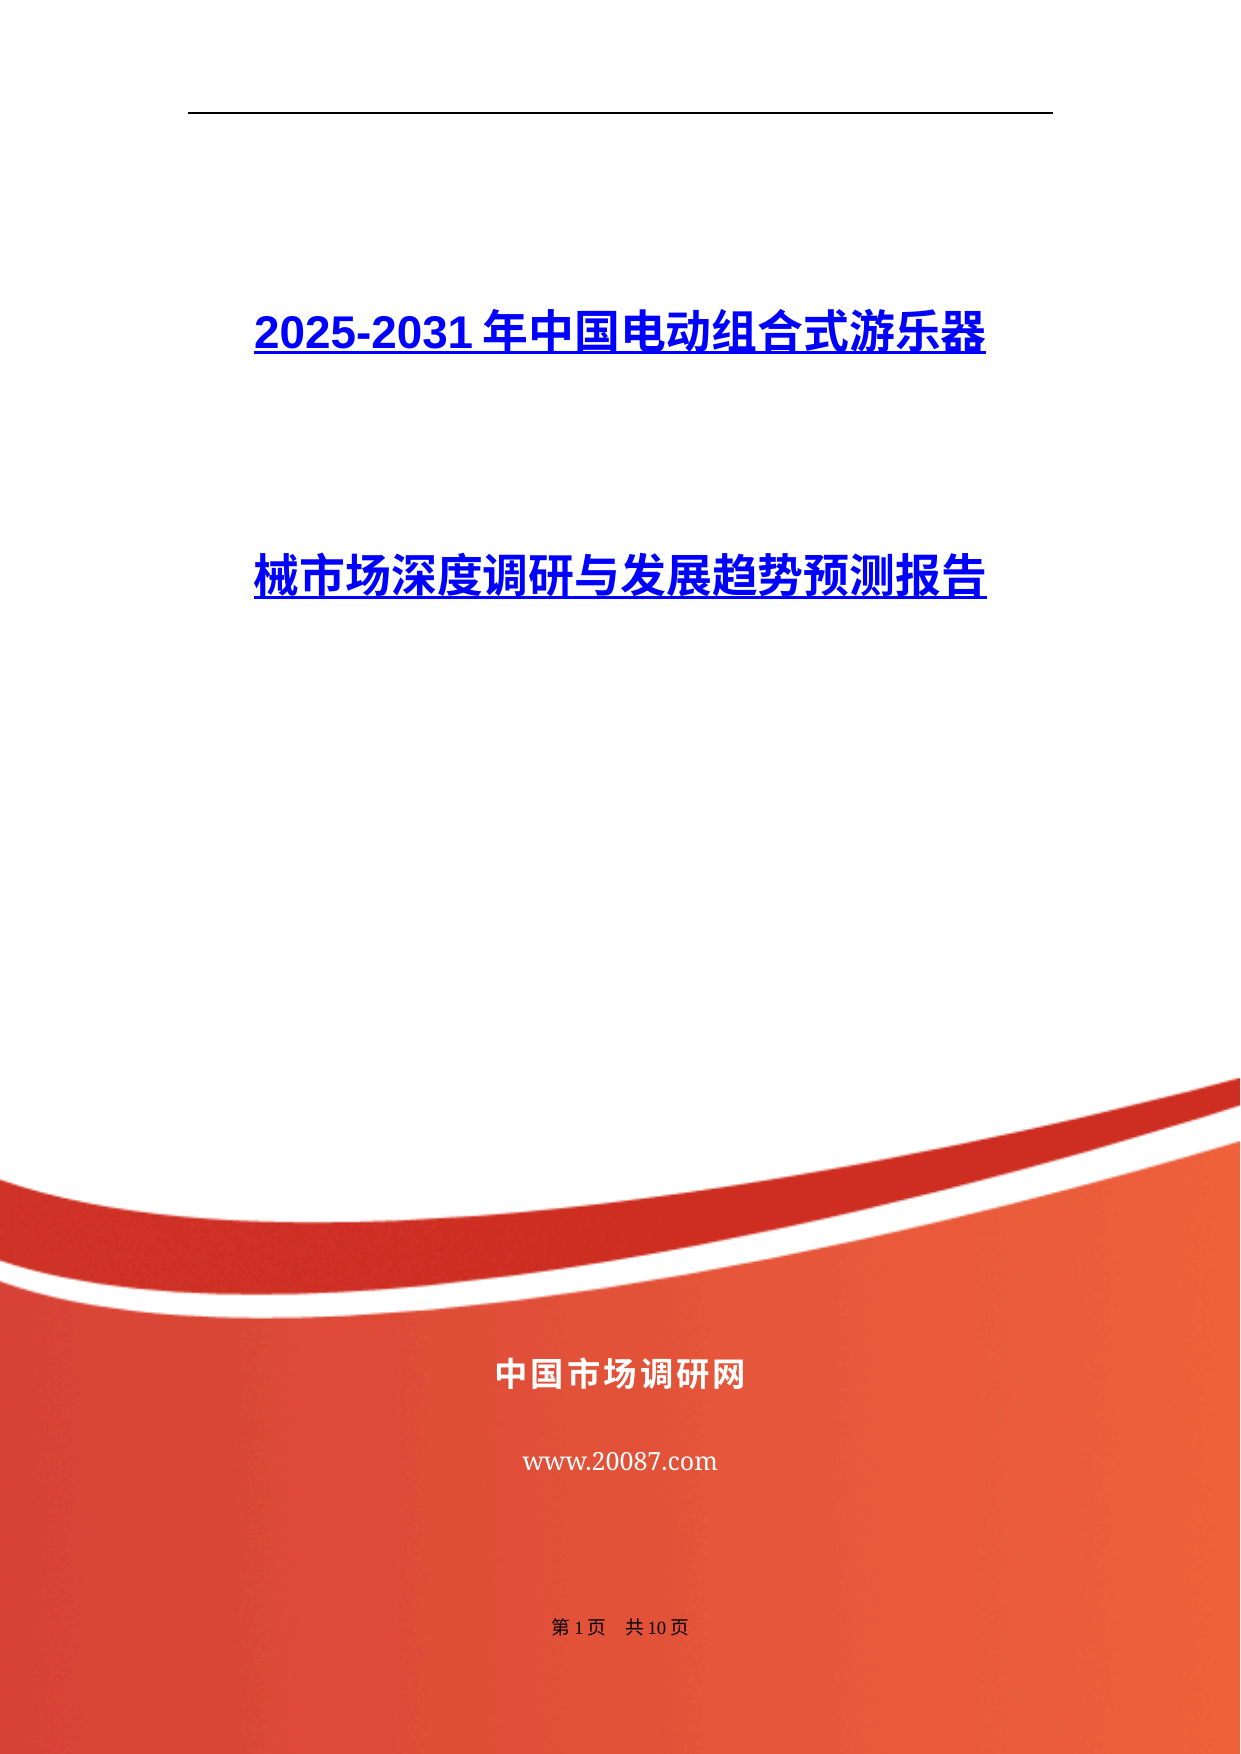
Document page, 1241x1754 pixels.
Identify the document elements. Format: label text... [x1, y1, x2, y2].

picture [0, 1006, 1241, 1754]
subtitle 中国市场调研网 [187, 1339, 1053, 1404]
text www.20087.com [187, 1428, 1053, 1493]
table_header 2025-2031年中国电动组合式游乐器械市场深度调研与发展趋势预测报告 [188, 207, 1053, 773]
